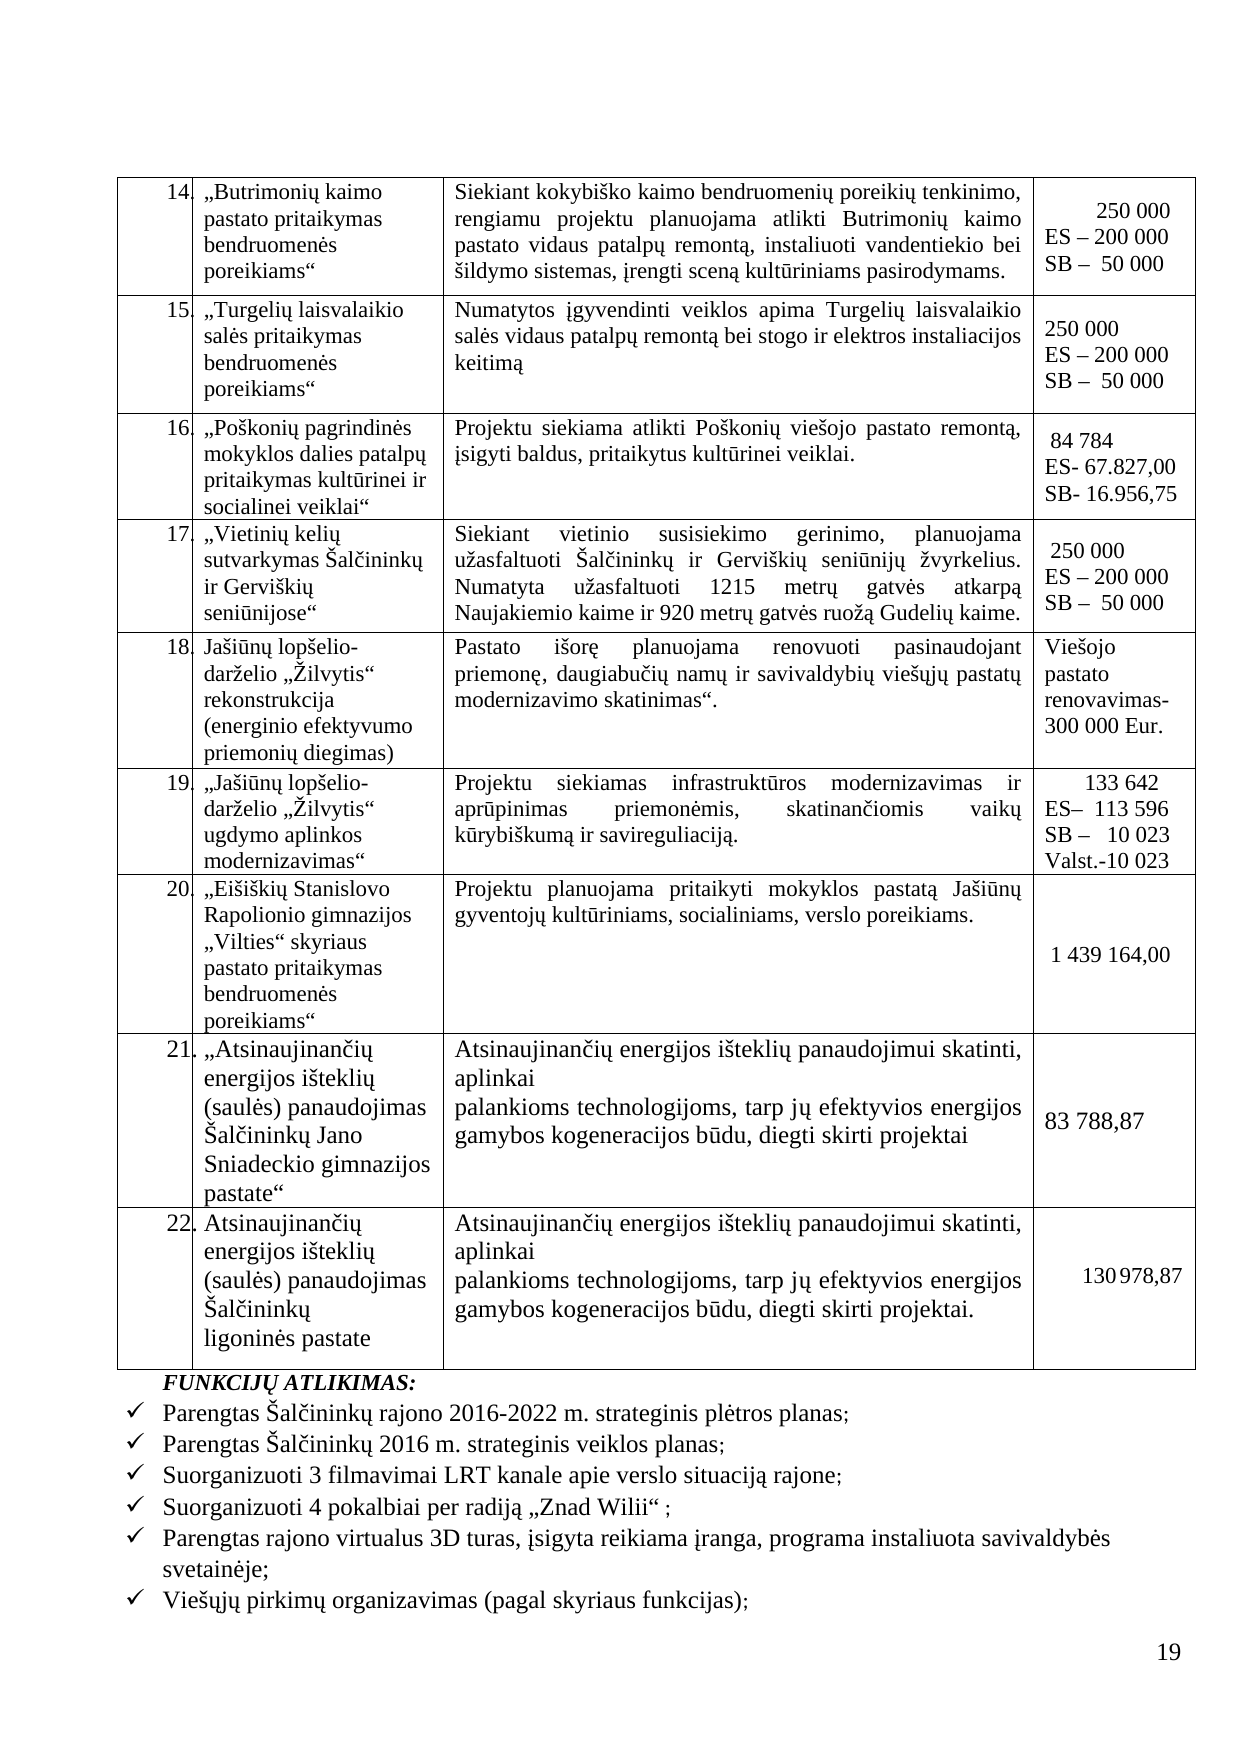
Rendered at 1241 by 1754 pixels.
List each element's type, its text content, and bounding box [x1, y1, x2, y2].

list Suorganizuoti 3 filmavimai LRT kanale apie verslo situaciją rajone; [125, 1461, 1181, 1490]
table_cell [118, 414, 192, 519]
table_cell [118, 178, 192, 295]
table_cell [118, 875, 192, 1033]
table_cell Siekiant vietinio susisiekimo gerinimo, planuojama užasfaltuoti Šalčininkų ir Gerviškių seniūnijų žvyrkelius. Numatyta užasfaltuoti 1215 metrų gatvės atkarpą Naujakiemio kaime ir 920 metrų gatvės ruožą Gudelių kaime. [444, 520, 1033, 632]
table_cell Projektu planuojama pritaikyti mokyklos pastatą Jašiūnų gyventojų kultūriniams, socialiniams, verslo poreikiams. [444, 875, 1033, 1033]
table_cell „Turgelių laisvalaikio salės pritaikymas bendruomenės poreikiams“ [193, 296, 443, 413]
list Parengtas Šalčininkų 2016 m. strateginis veiklos planas; [125, 1429, 1181, 1458]
table_cell Atsinaujinančių energijos išteklių panaudojimui skatinti, aplinkai palankioms technologijoms, tarp jų efektyvios energijos gamybos kogeneracijos būdu, diegti skirti projektai. [444, 1208, 1033, 1368]
table_cell [118, 1034, 192, 1207]
table_cell Pastato išorę planuojama renovuoti pasinaudojant priemonę‚ daugiabučių namų ir savivaldybių viešųjų pastatų modernizavimo skatinimas“. [444, 633, 1033, 767]
table_cell Projektu siekiama atlikti Poškonių viešojo pastato remontą, įsigyti baldus, pritaikytus kultūrinei veiklai. [444, 414, 1033, 519]
list FUNKCIJŲ ATLIKIMAS: [162, 1370, 1181, 1396]
table_cell „Atsinaujinančių energijos išteklių (saulės) panaudojimas Šalčininkų Jano Sniadeckio gimnazijos pastate“ [193, 1034, 443, 1207]
table_cell Atsinaujinančių energijos išteklių (saulės) panaudojimas Šalčininkų ligoninės pastate [193, 1208, 443, 1368]
table_cell 133 642 ES– 113 596 SB – 10 023 Valst.-10 023 [1034, 769, 1195, 874]
table_cell [118, 296, 192, 413]
table_cell Numatytos įgyvendinti veiklos apima Turgelių laisvalaikio salės vidaus patalpų remontą bei stogo ir elektros instaliacijos keitimą [444, 296, 1033, 413]
table_cell [118, 633, 192, 767]
table_cell „Jašiūnų lopšelio-darželio „Žilvytis“ ugdymo aplinkos modernizavimas“ [193, 769, 443, 874]
table_cell 250 000 ES – 200 000 SB – 50 000 [1034, 296, 1195, 413]
list Suorganizuoti 4 pokalbiai per radiją „Znad Wilii“ ; [125, 1492, 1181, 1521]
list Parengtas Šalčininkų rajono 2016-2022 m. strateginis plėtros planas; [125, 1398, 1181, 1427]
table_cell 83 788,87 [1034, 1034, 1195, 1207]
table_cell [118, 769, 192, 874]
table_cell 250 000 ES – 200 000 SB – 50 000 [1034, 178, 1195, 295]
table_cell Jašiūnų lopšelio-darželio „Žilvytis“ rekonstrukcija (energinio efektyvumo priemonių diegimas) [193, 633, 443, 767]
table_cell „Butrimonių kaimo pastato pritaikymas bendruomenės poreikiams“ [193, 178, 443, 295]
table_cell [118, 1208, 192, 1368]
table_cell „Vietinių kelių sutvarkymas Šalčininkų ir Gerviškių seniūnijose“ [193, 520, 443, 632]
table_cell Projektu siekiamas infrastruktūros modernizavimas ir aprūpinimas priemonėmis, skatinančiomis vaikų kūrybiškumą ir savireguliaciją. [444, 769, 1033, 874]
table_cell [118, 520, 192, 632]
table_cell 978,87 [1034, 1208, 1195, 1368]
table_cell Viešojo pastato renovavimas- 300 000 Eur. [1034, 633, 1195, 767]
list Viešųjų pirkimų organizavimas (pagal skyriaus funkcijas); [125, 1585, 1181, 1614]
table_cell Siekiant kokybiško kaimo bendruomenių poreikių tenkinimo, rengiamu projektu planuojama atlikti Butrimonių kaimo pastato vidaus patalpų remontą, instaliuoti vandentiekio bei šildymo sistemas, įrengti sceną kultūriniams pasirodymams. [444, 178, 1033, 295]
table_cell 1 439 164,00 [1034, 875, 1195, 1033]
table_cell 84 784 ES- 67.827,00 SB- 16.956,75 [1034, 414, 1195, 519]
table_cell „Eišiškių Stanislovo Rapolionio gimnazijos „Vilties“ skyriaus pastato pritaikymas bendruomenės poreikiams“ [193, 875, 443, 1033]
table_cell 250 000 ES – 200 000 SB – 50 000 [1034, 520, 1195, 632]
table_cell Atsinaujinančių energijos išteklių panaudojimui skatinti, aplinkai palankioms technologijoms, tarp jų efektyvios energijos gamybos kogeneracijos būdu, diegti skirti projektai [444, 1034, 1033, 1207]
table_cell „Poškonių pagrindinės mokyklos dalies patalpų pritaikymas kultūrinei ir socialinei veiklai“ [193, 414, 443, 519]
list Parengtas rajono virtualus 3D turas, įsigyta reikiama įranga, programa instaliuota savivaldybės svetainėje; [125, 1523, 1181, 1583]
